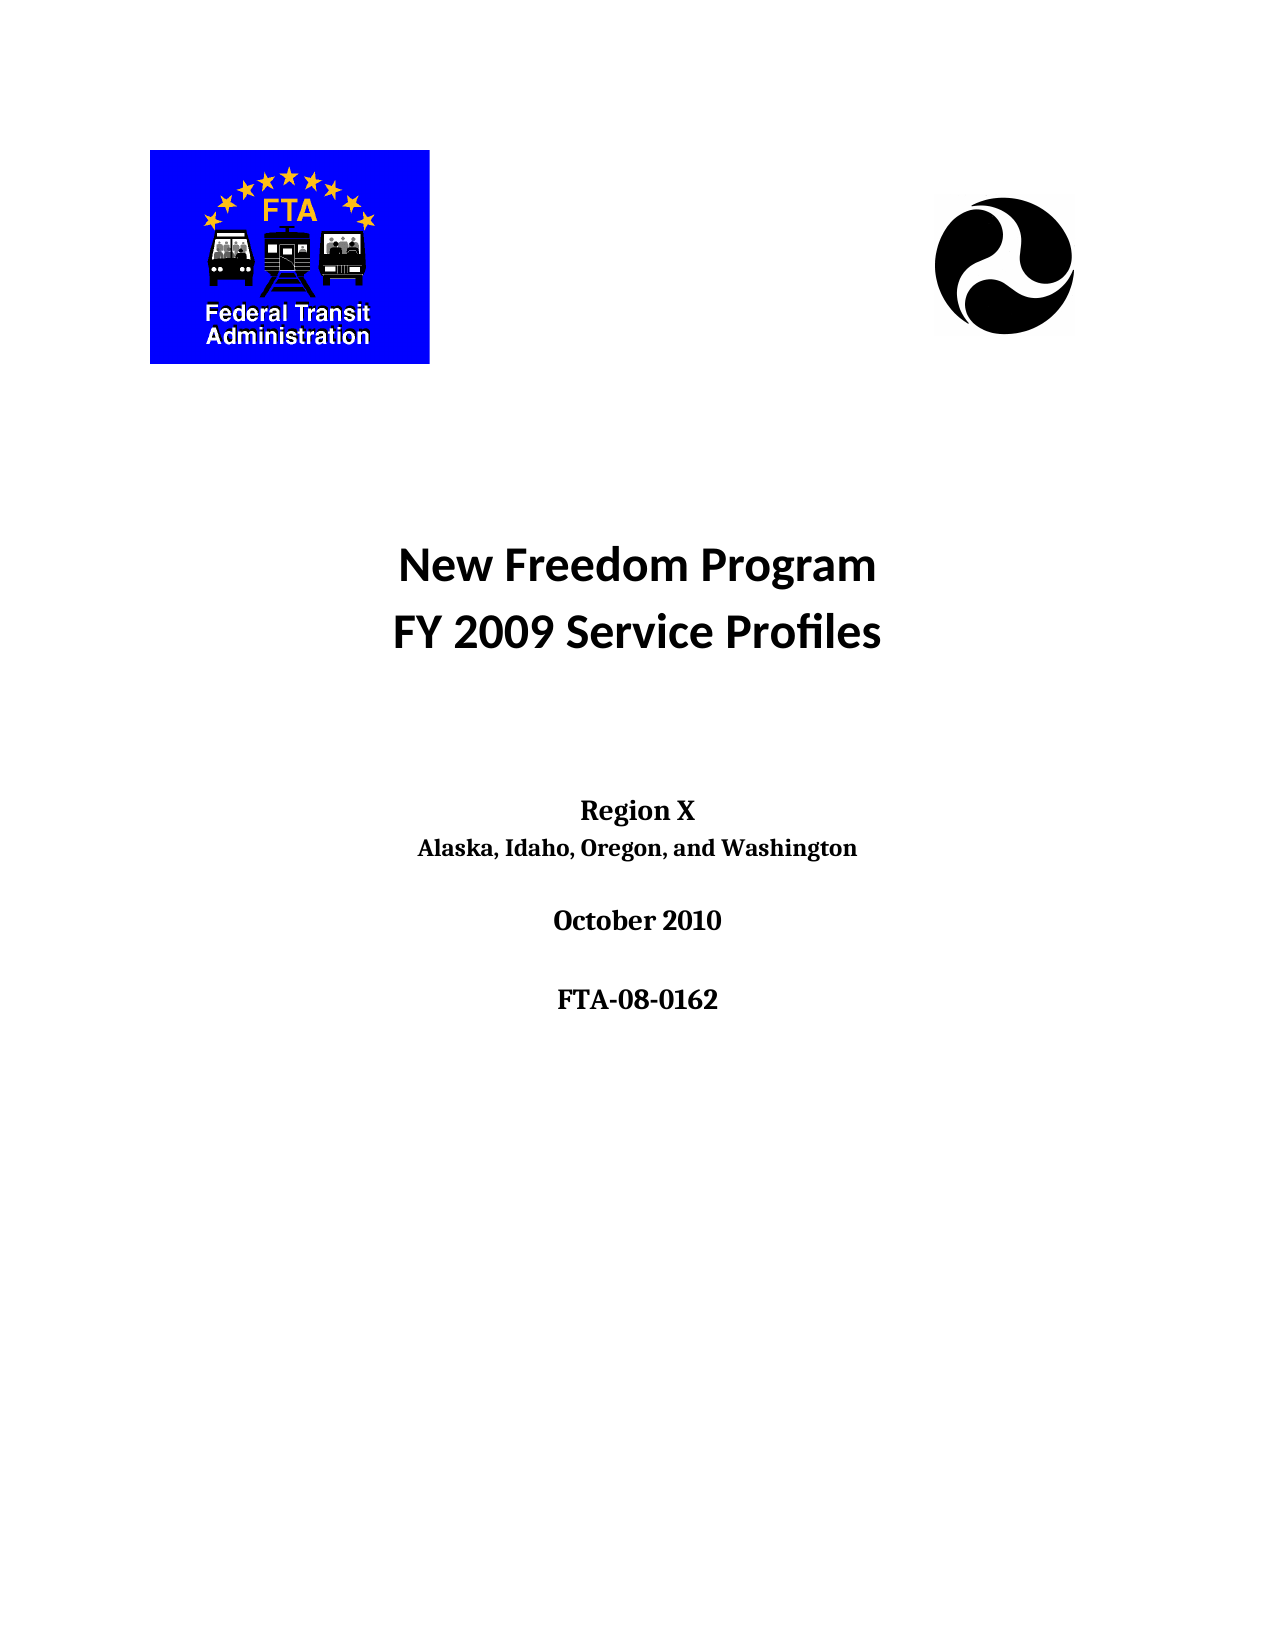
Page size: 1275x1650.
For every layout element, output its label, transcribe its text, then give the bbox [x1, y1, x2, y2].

title New Freedom Program [150, 533, 1125, 594]
picture [150, 150, 430, 364]
subtitle October 2010 [150, 904, 1125, 937]
text FY 2009 Service Profiles [150, 600, 1125, 661]
subtitle Alaska, Idaho, Oregon, and Washington [150, 834, 1125, 862]
subtitle Region X [150, 794, 1125, 827]
subtitle FTA-08-0162 [150, 983, 1125, 1017]
